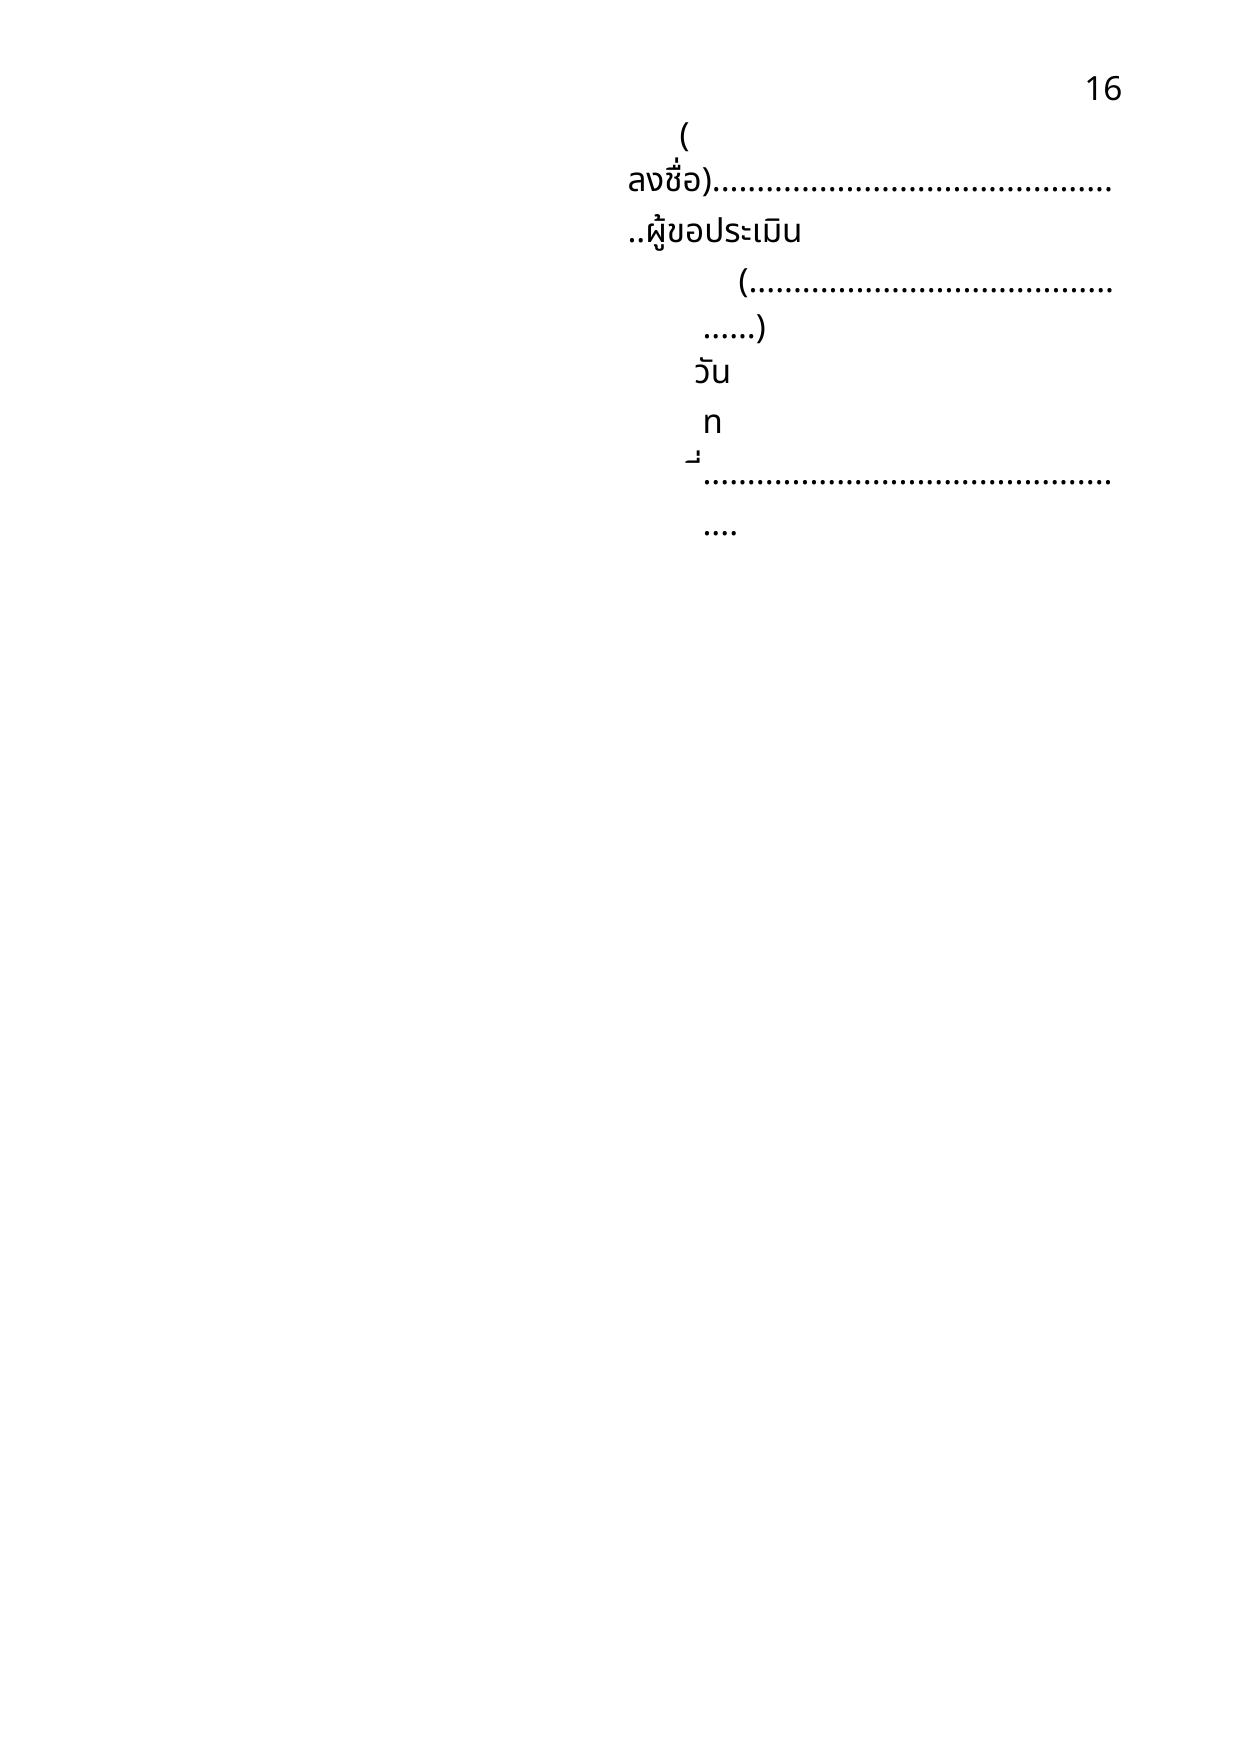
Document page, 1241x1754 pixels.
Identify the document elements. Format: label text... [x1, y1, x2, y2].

text (ลงชื่อ)...............................................ผู้ขอประเมิน [627, 110, 1122, 257]
text (...............................................) [702, 257, 1122, 348]
text วันที่.................................................. [694, 348, 1122, 545]
